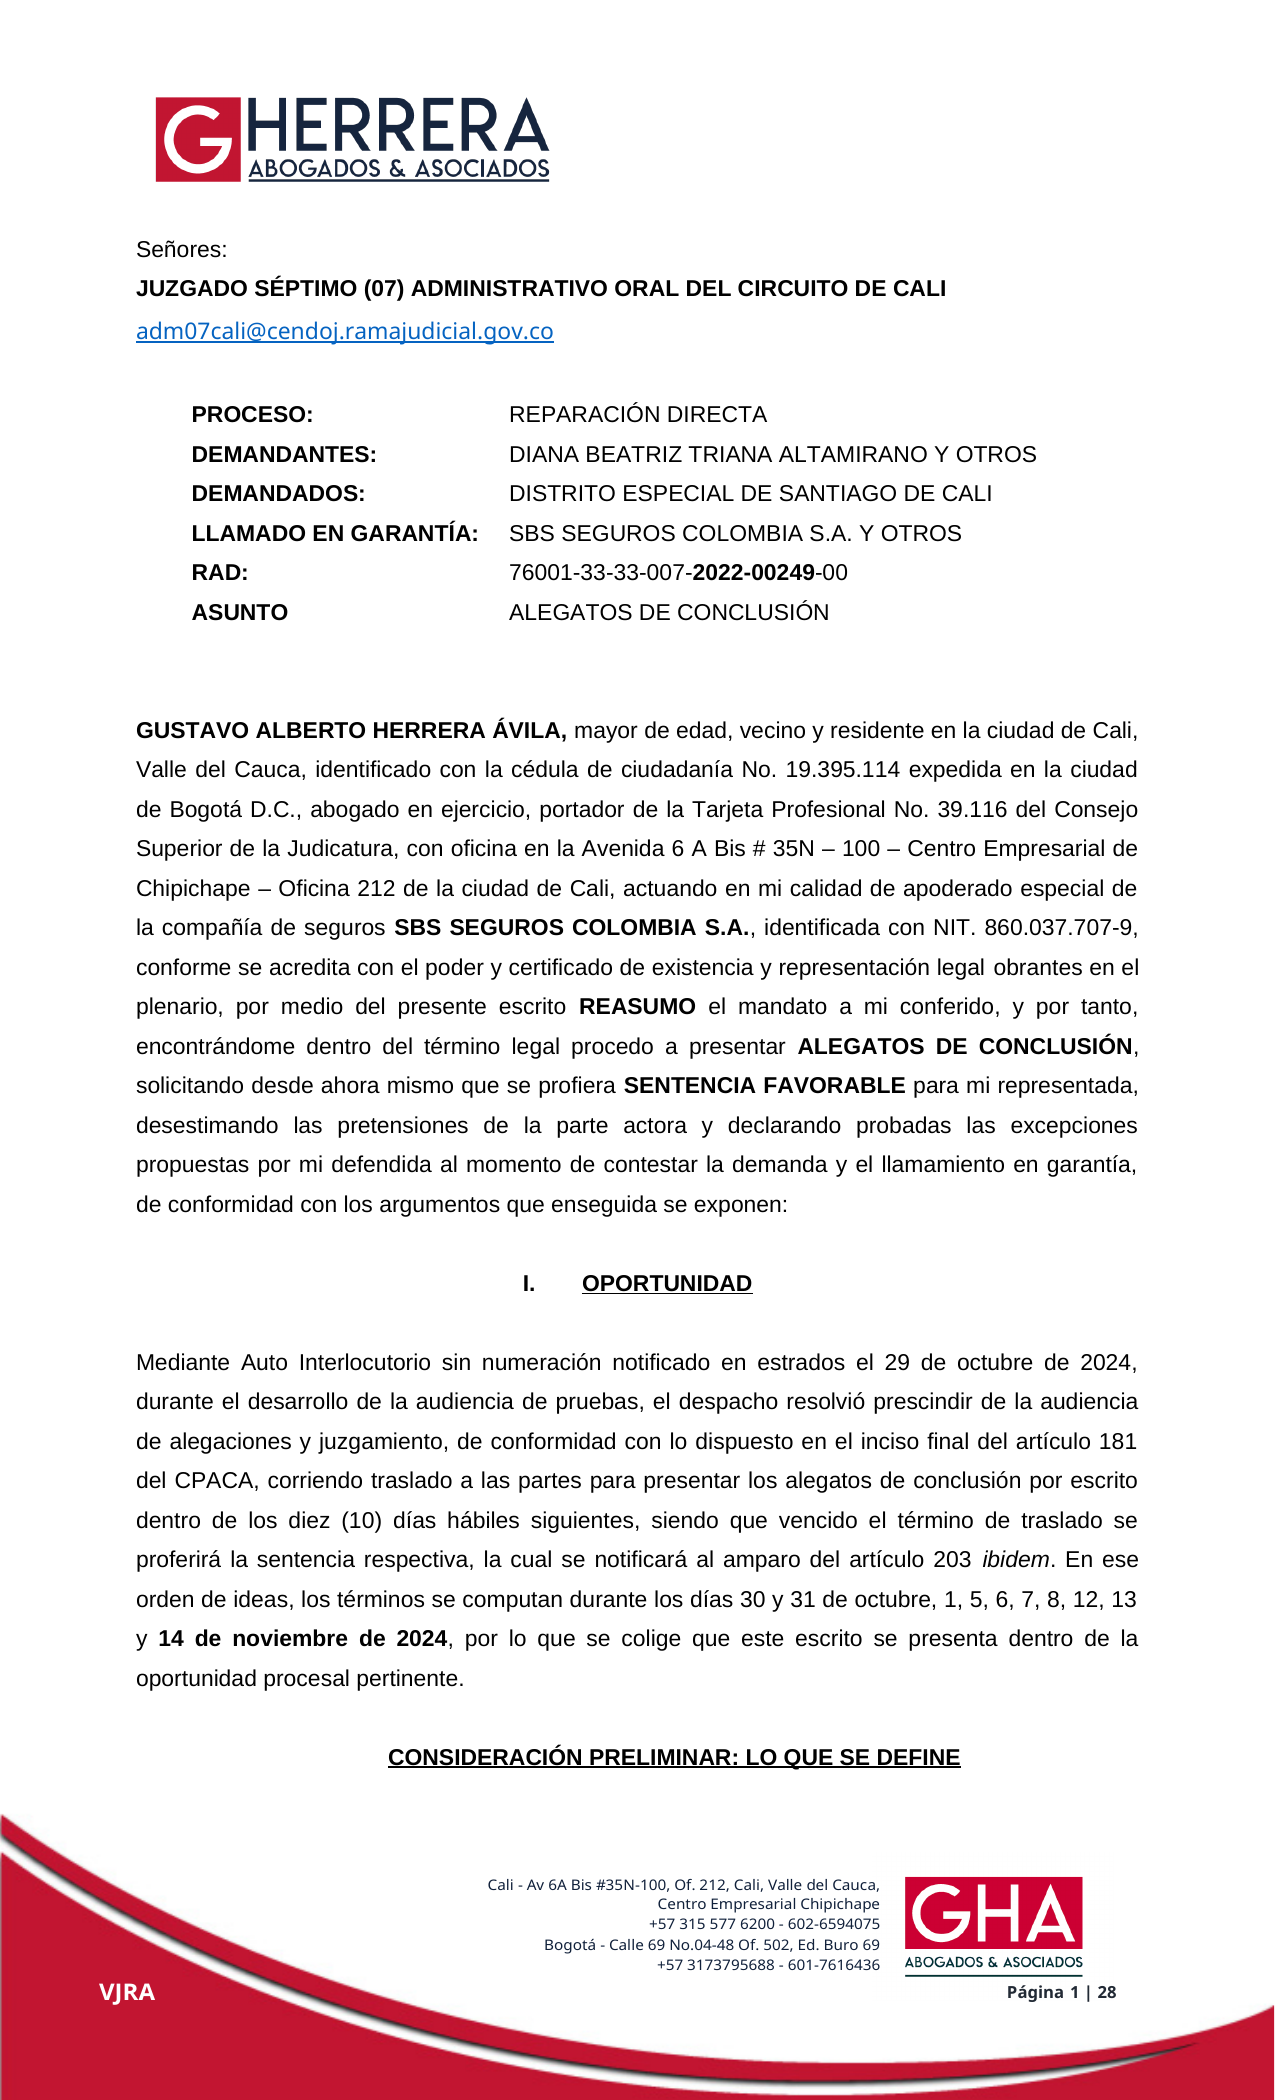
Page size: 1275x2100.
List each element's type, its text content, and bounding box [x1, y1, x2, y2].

text CONSIDERACIÓN PRELIMINAR: LO QUE SE DEFINE [136, 1743, 1139, 1770]
text GUSTAVO ALBERTO HERRERA ÁVILA, mayor de edad, vecino y residente en la ciudad de Cali, Valle del Cauca, identificado con la cédula de ciudadanía No. 19.395.114 expedida en la ciudad de Bogotá D.C., abogado en ejercicio, portador de la Tarjeta Profesional No. 39.116 del Consejo Superior de la Judicatura, con oficina en la Avenida 6 A Bis # 35N – 100 – Centro Empresarial de Chipichape – Oficina 212 de la ciudad de Cali, actuando en mi calidad de apoderado especial de la compañía de seguros SBS SEGUROS COLOMBIA S.A., identificada con NIT. 860.037.707-9, conforme se acredita con el poder y certificado de existencia y representación legal obrantes en el plenario, por medio del presente escrito REASUMO el mandato a mi conferido, y por tanto, encontrándome dentro del término legal procedo a presentar ALEGATOS DE CONCLUSIÓN, solicitando desde ahora mismo que se profiera SENTENCIA FAVORABLE para mi representada, desestimando las pretensiones de la parte actora y declarando probadas las excepciones propuestas por mi defendida al momento de contestar la demanda y el llamamiento en garantía, de conformidad con los argumentos que enseguida se exponen: [136, 717, 1139, 1217]
table_cell ALEGATOS DE CONCLUSIÓN [498, 599, 1139, 638]
text Mediante Auto Interlocutorio sin numeración notificado en estrados el 29 de octubre de 2024, durante el desarrollo de la audiencia de pruebas, el despacho resolvió prescindir de la audiencia de alegaciones y juzgamiento, de conformidad con lo dispuesto en el inciso final del artículo 181 del CPACA, corriendo traslado a las partes para presentar los alegatos de conclusión por escrito dentro de los diez (10) días hábiles siguientes, siendo que vencido el término de traslado se proferirá la sentencia respectiva, la cual se notificará al amparo del artículo 203 ibidem. En ese orden de ideas, los términos se computan durante los días 30 y 31 de octubre, 1, 5, 6, 7, 8, 12, 13 y 14 de noviembre de 2024, por lo que se colige que este escrito se presenta dentro de la oportunidad procesal pertinente. [136, 1349, 1139, 1691]
table_cell DISTRITO ESPECIAL DE SANTIAGO DE CALI [498, 480, 1139, 519]
table_cell DEMANDANTES: [180, 441, 498, 480]
table_cell LLAMADO EN GARANTÍA: [180, 520, 498, 559]
table_cell SBS SEGUROS COLOMBIA S.A. Y OTROS [498, 520, 1139, 559]
table_header REPARACIÓN DIRECTA [498, 401, 1139, 441]
table_header PROCESO: [180, 401, 498, 441]
text JUZGADO SÉPTIMO (07) ADMINISTRATIVO ORAL DEL CIRCUITO DE CALI [136, 275, 1139, 302]
table_cell DIANA BEATRIZ TRIANA ALTAMIRANO Y OTROS [498, 441, 1139, 480]
picture [0, 1801, 1275, 2100]
text adm07cali@cendoj.ramajudicial.gov.co [136, 315, 1139, 346]
table_cell 76001-33-33-007-2022-00249-00 [498, 559, 1139, 598]
list OPORTUNIDAD [136, 1270, 1139, 1296]
table_cell RAD: [180, 559, 498, 598]
text Señores: [136, 236, 1139, 262]
picture [135, 73, 569, 205]
table_cell DEMANDADOS: [180, 480, 498, 519]
table_cell ASUNTO [180, 599, 498, 638]
